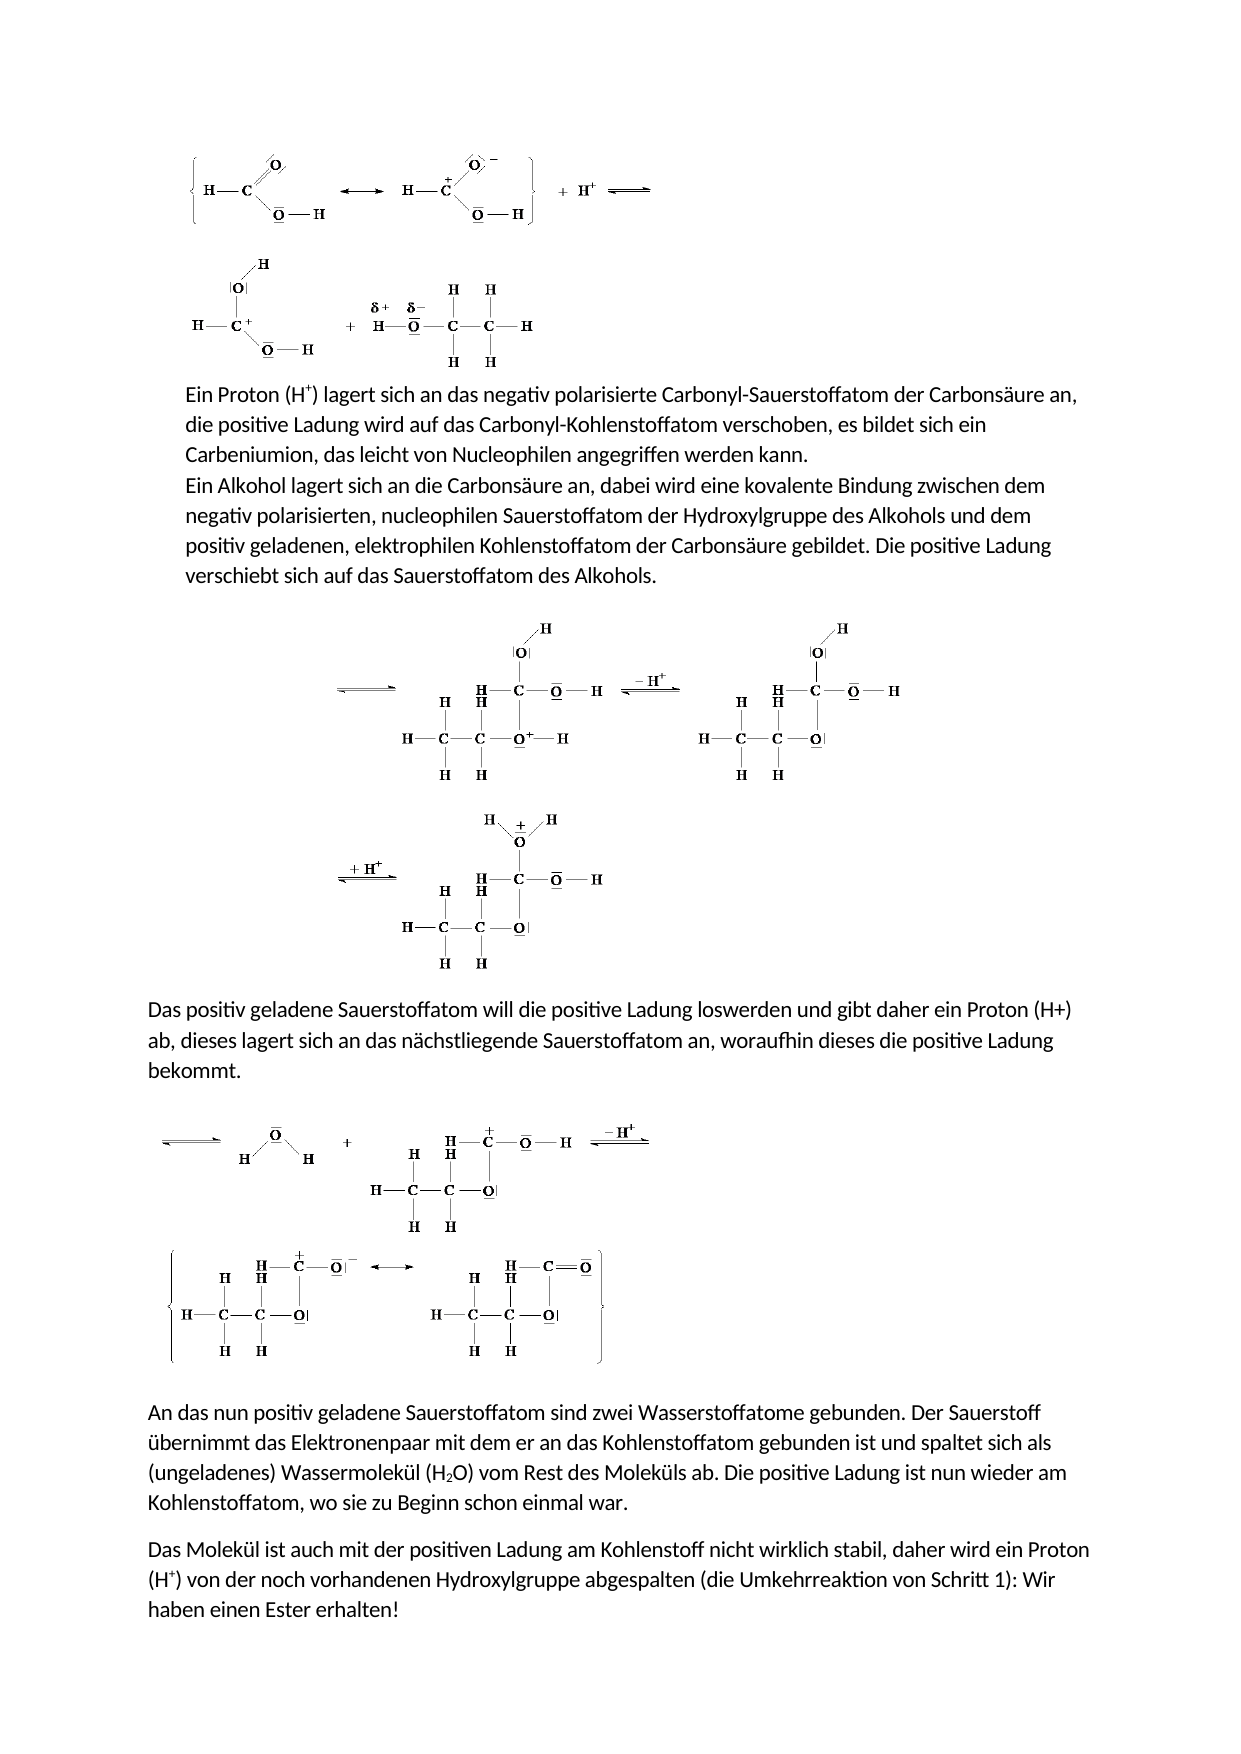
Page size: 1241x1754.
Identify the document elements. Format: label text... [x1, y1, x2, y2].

list Ein Proton (H+) lagert sich an das negativ polarisierte Carbonyl-Sauerstoffatom der Carbonsäure an, die positive Ladung wird auf das Carbonyl-Kohlenstoffatom verschoben, es bildet sich ein Carbeniumion, das leicht von Nucleophilen angegriffen werden kann. [185, 380, 1093, 468]
picture [185, 147, 659, 378]
picture [323, 608, 914, 977]
text An das nun positiv geladene Sauerstoffatom sind zwei Wasserstoffatome gebunden. Der Sauerstoff übernimmt das Elektronenpaar mit dem er an das Kohlenstoffatom gebunden ist und spaltet sich als (ungeladenes) Wassermolekül (H2O) vom Rest des Moleküls ab. Die positive Ladung ist nun wieder am Kohlenstoffatom, wo sie zu Beginn schon einmal war. [148, 1398, 1093, 1516]
list Ein Alkohol lagert sich an die Carbonsäure an, dabei wird eine kovalente Bindung zwischen dem negativ polarisierten, nucleophilen Sauerstoffatom der Hydroxylgruppe des Alkohols und dem positiv geladenen, elektrophilen Kohlenstoffatom der Carbonsäure gebildet. Die positive Ladung verschiebt sich auf das Sauerstoffatom des Alkohols. [185, 471, 1093, 589]
picture [147, 1102, 711, 1379]
text Das positiv geladene Sauerstoffatom will die positive Ladung loswerden und gibt daher ein Proton (H+) ab, dieses lagert sich an das nächstliegende Sauerstoffatom an, woraufhin dieses die positive Ladung bekommt. [148, 996, 1093, 1084]
text Das Molekül ist auch mit der positiven Ladung am Kohlenstoff nicht wirklich stabil, daher wird ein Proton (H+) von der noch vorhandenen Hydroxylgruppe abgespalten (die Umkehrreaktion von Schritt 1): Wir haben einen Ester erhalten! [148, 1535, 1093, 1623]
